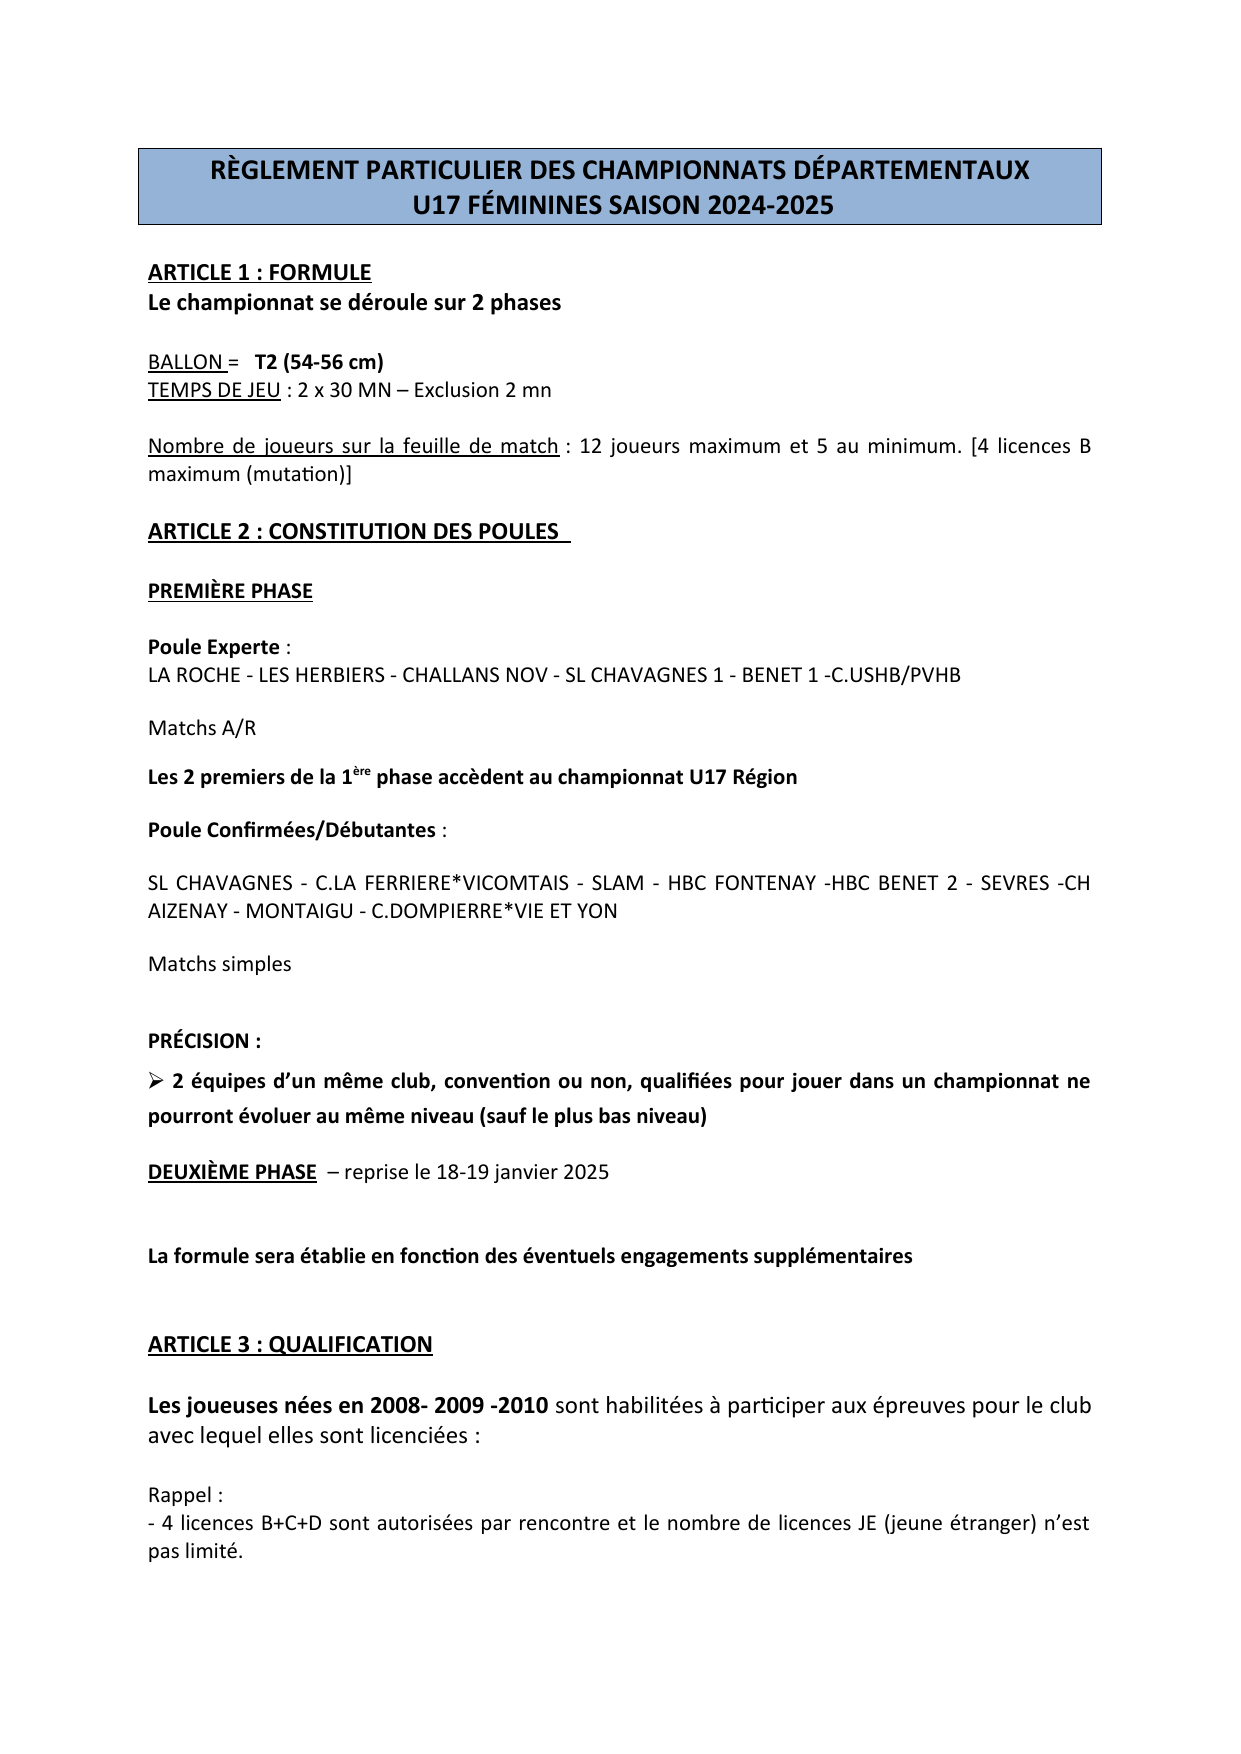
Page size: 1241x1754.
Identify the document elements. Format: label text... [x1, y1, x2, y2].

text Poule Experte : [148, 632, 1093, 660]
text Le championnat se déroule sur 2 phases [148, 286, 1093, 317]
text PRÉCISION : [148, 1026, 1093, 1054]
text RÈGLEMENT PARTICULIER DES CHAMPIONNATS DÉPARTEMENTAUX [139, 149, 1101, 183]
text Les joueuses nées en 2008- 2009 -2010 sont habilitées à participer aux épreuves pour le club avec lequel elles sont licenciées : [148, 1389, 1093, 1450]
text ARTICLE 1 : FORMULE [148, 256, 1093, 286]
text LA ROCHE - LES HERBIERS - CHALLANS NOV - SL CHAVAGNES 1 - BENET 1 -C.USHB/PVHB [148, 660, 1093, 688]
text ARTICLE 3 : QUALIFICATION [148, 1328, 1093, 1358]
text - 4 licences B+C+D sont autorisées par rencontre et le nombre de licences JE (jeune étranger) n’est pas limité. [148, 1508, 1093, 1564]
text DEUXIÈME PHASE – reprise le 18-19 janvier 2025 [148, 1157, 1093, 1185]
text Rappel : [148, 1481, 1093, 1508]
text PREMIÈRE PHASE [148, 576, 1093, 604]
text Matchs simples [148, 949, 1093, 977]
text U17 FÉMININES SAISON 2024-2025 [139, 183, 1101, 224]
text Les 2 premiers de la 1ère phase accèdent au championnat U17 Région [148, 762, 1093, 790]
text La formule sera établie en fonction des éventuels engagements supplémentaires [148, 1241, 1093, 1269]
text Matchs A/R [148, 713, 1093, 741]
text Nombre de joueurs sur la feuille de match : 12 joueurs maximum et 5 au minimum. [4 licences B maximum (mutation)] [148, 431, 1093, 487]
text BALLON = T2 (54-56 cm) [148, 347, 1093, 375]
text Poule Confirmées/Débutantes : [148, 815, 1093, 843]
text SL CHAVAGNES - C.LA FERRIERE*VICOMTAIS - SLAM - HBC FONTENAY -HBC BENET 2 - SEVRES -CH AIZENAY - MONTAIGU - C.DOMPIERRE*VIE ET YON [148, 868, 1093, 924]
text TEMPS DE JEU : 2 x 30 MN – Exclusion 2 mn [148, 375, 1093, 403]
text ⮚ 2 équipes d’un même club, convention ou non, qualifiées pour jouer dans un championnat ne pourront évoluer au même niveau (sauf le plus bas niveau) [148, 1054, 1093, 1129]
text ARTICLE 2 : CONSTITUTION DES POULES [148, 515, 1093, 546]
